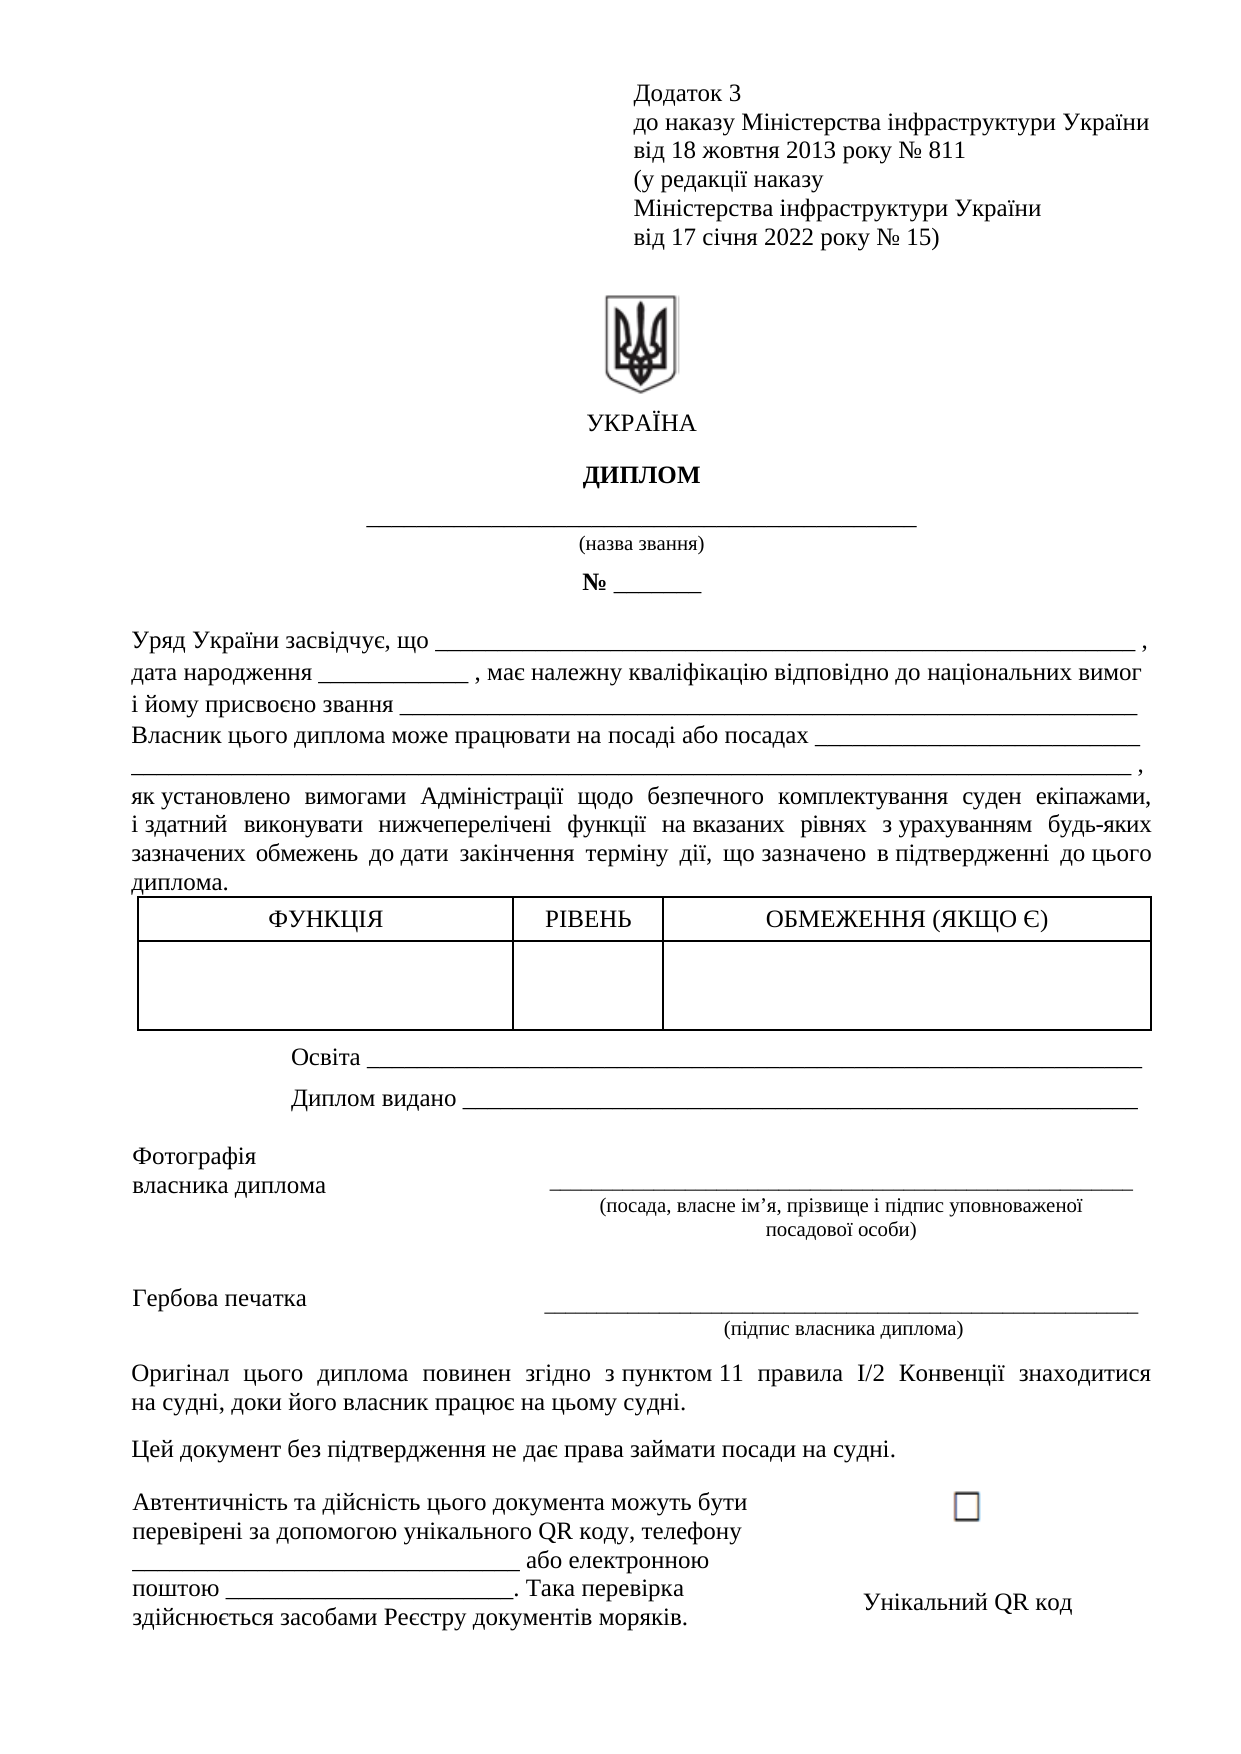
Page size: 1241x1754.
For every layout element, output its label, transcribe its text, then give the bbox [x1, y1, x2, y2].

table_header ________________________________________________________ (посада, власне ім’я, прізвище і підпис уповноваженої посадової особи) [533, 1124, 1144, 1248]
table_header Унікальний QR код [788, 1480, 1148, 1688]
picture [603, 291, 680, 397]
table_cell [514, 942, 662, 1028]
text дата народження ____________ , має належну кваліфікацію відповідно до національних вимог [131, 657, 1152, 686]
text Оригінал цього диплома повинен згідно з пунктом 11 правила I/2 Конвенції знаходитися на судні, доки його власник працює на цьому судні. [131, 1358, 1152, 1416]
table_cell _________________________________________________________ (підпис власника диплома) [533, 1248, 1144, 1347]
table_cell Гербова печатка [132, 1248, 532, 1347]
text ДИПЛОМ [131, 460, 1152, 489]
text ________________________________________________________________________________ , [131, 749, 1152, 778]
text № _______ [131, 567, 1152, 596]
text і йому присвоєно звання ___________________________________________________________ [131, 689, 1152, 717]
text (назва звання) [131, 531, 1152, 555]
table_header ОБМЕЖЕННЯ (ЯКЩО Є) [664, 898, 1150, 940]
text Власник цього диплома може працювати на посаді або посадах __________________________ [131, 720, 1152, 749]
table_header РІВЕНЬ [514, 898, 662, 940]
table_cell [664, 942, 1150, 1028]
table_header Автентичність та дійсність цього документа можуть бути перевірені за допомогою унікального QR коду, телефону _______________________________ або електронною поштою _______________________. Така перевірка здійснюється засобами Реєстру документів моряків. [132, 1480, 787, 1688]
text ____________________________________________ [131, 501, 1152, 529]
picture [951, 1487, 984, 1530]
table_header Фотографія власника диплома [132, 1124, 532, 1248]
text Диплом видано ______________________________________________________ [291, 1083, 1152, 1112]
text Уряд України засвідчує, що ________________________________________________________ , [131, 625, 1152, 654]
table_cell [139, 942, 512, 1028]
table_header ФУНКЦІЯ [139, 898, 512, 940]
text Освіта ______________________________________________________________ [291, 1042, 1152, 1071]
text Цей документ без підтвердження не дає права займати посади на судні. [131, 1434, 1152, 1462]
text як установлено вимогами Адміністрації щодо безпечного комплектування суден екіпажами, і здатний виконувати нижчеперелічені функції на вказаних рівнях з урахуванням будь-яких зазначених обмежень до дати закінчення терміну дії, що зазначено в підтвердженні до цього диплома. [131, 781, 1152, 896]
text Додаток 3 до наказу Міністерства інфраструктури України від 18 жовтня 2013 року № 811 (у редакції наказу Міністерства інфраструктури України від 17 січня 2022 року № 15) [633, 78, 1152, 250]
text УКРАЇНА [131, 408, 1152, 437]
